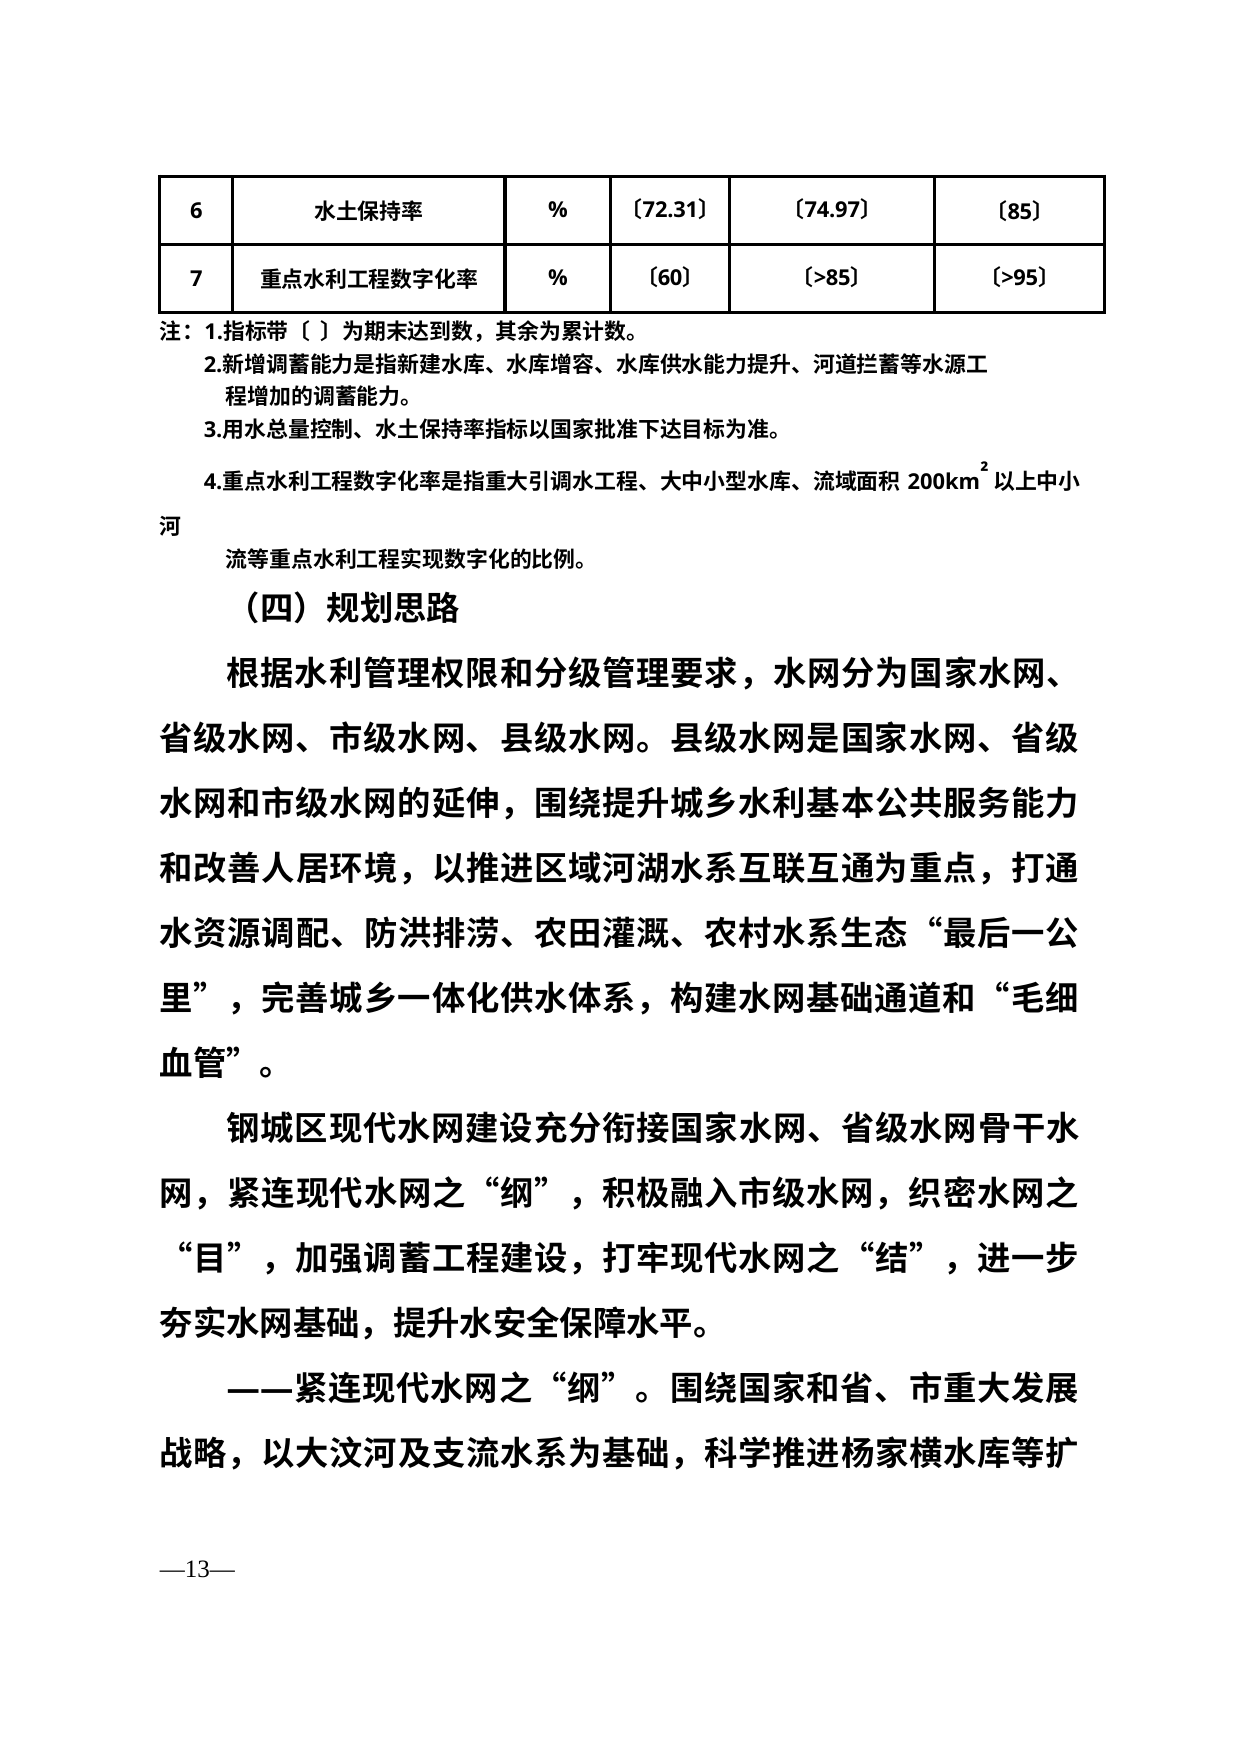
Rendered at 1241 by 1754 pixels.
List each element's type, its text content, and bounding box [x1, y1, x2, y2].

table_cell 〔>85〕 [731, 246, 933, 311]
table_cell 〔>95〕 [936, 246, 1103, 311]
table_cell 水土保持率 [234, 178, 503, 243]
text 钢城区现代水网建设充分衔接国家水网、省级水网骨干水网，紧连现代水网之“纲”，积极融入市级水网，织密水网之“目”，加强调蓄工程建设，打牢现代水网之“结”，进一步夯实水网基础，提升水安全保障水平。 [159, 1094, 1081, 1354]
table_cell % [507, 178, 609, 243]
text 注：1.指标带〔 〕为期末达到数，其余为累计数。 [159, 314, 1081, 346]
table_cell 〔74.97〕 [731, 178, 933, 243]
text 程增加的调蓄能力。 [159, 379, 1081, 411]
text （四）规划思路 [159, 574, 1081, 639]
table_cell 重点水利工程数字化率 [234, 246, 503, 311]
text 流等重点水利工程实现数字化的比例。 [159, 541, 1081, 574]
text 根据水利管理权限和分级管理要求，水网分为国家水网、省级水网、市级水网、县级水网。县级水网是国家水网、省级水网和市级水网的延伸，围绕提升城乡水利基本公共服务能力和改善人居环境，以推进区域河湖水系互联互通为重点，打通水资源调配、防洪排涝、农田灌溉、农村水系生态“最后一公里”，完善城乡一体化供水体系，构建水网基础通道和“毛细血管”。 [159, 639, 1081, 1094]
table_cell 〔85〕 [936, 178, 1103, 243]
table_cell 7 [161, 246, 231, 311]
text 4.重点水利工程数字化率是指重大引调水工程、大中小型水库、流域面积200km²以上中小河 [159, 444, 1081, 541]
table_cell 〔60〕 [612, 246, 728, 311]
text 3.用水总量控制、水土保持率指标以国家批准下达目标为准。 [159, 411, 1081, 444]
table_cell 6 [161, 178, 231, 243]
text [159, 1354, 1081, 1484]
table_cell 〔72.31〕 [612, 178, 728, 243]
text 2.新增调蓄能力是指新建水库、水库增容、水库供水能力提升、河道拦蓄等水源工 [159, 346, 1081, 379]
table_cell % [507, 246, 609, 311]
